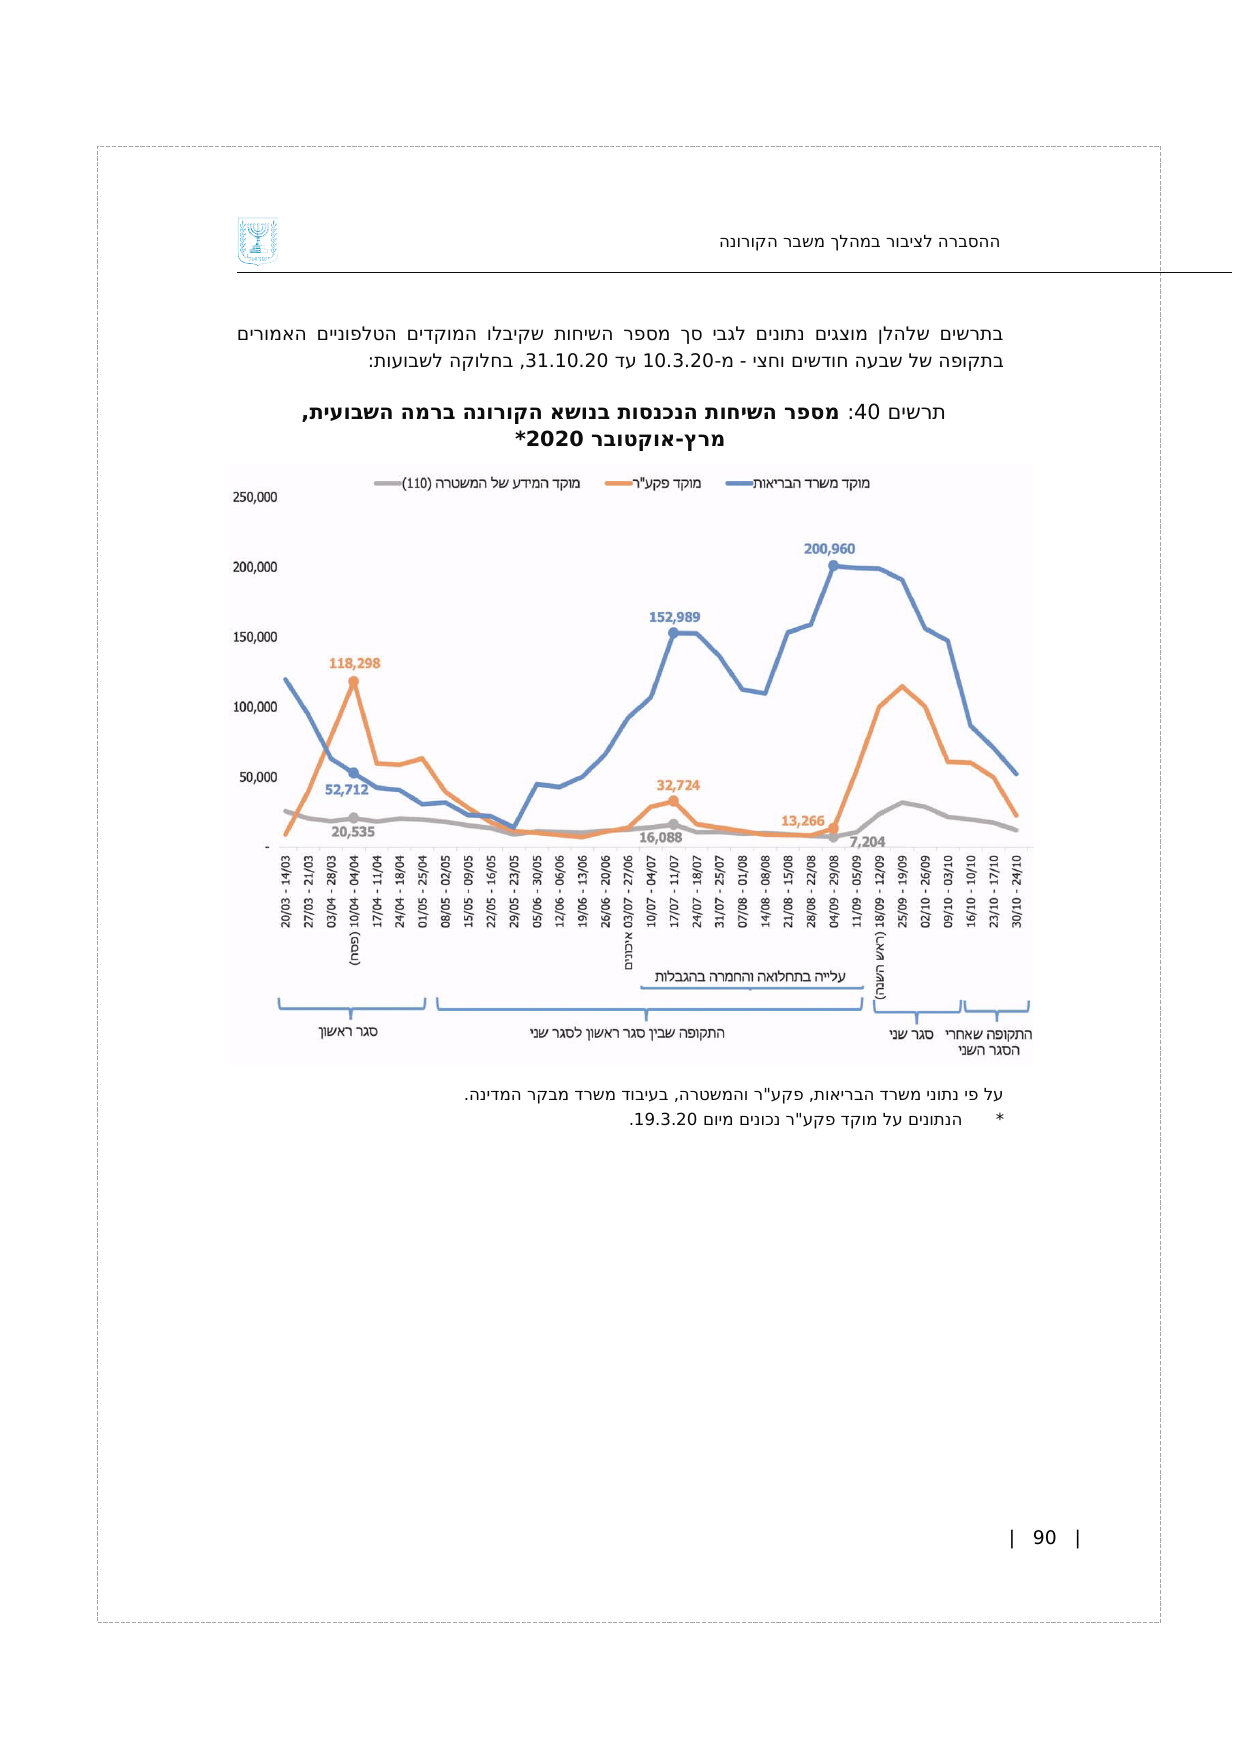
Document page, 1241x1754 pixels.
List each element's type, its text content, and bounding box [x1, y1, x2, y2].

text בתרשים שלהלן מוצגים נתונים לגבי סך מספר השיחות שקיבלו המוקדים הטלפוניים האמורים בתקופה של שבעה חודשים וחצי - מ-10.3.20 עד 31.10.20, בחלוקה לשבועות: [236, 319, 1004, 373]
text תרשים 40: מספר השיחות הנכנסות בנושא הקורונה ברמה השבועית, מרץ-אוקטובר 2020* [236, 398, 1004, 452]
text על פי נתוני משרד הבריאות, פקע"ר והמשטרה, בעיבוד משרד מבקר המדינה. [236, 1080, 1004, 1105]
picture [229, 464, 1034, 1065]
text * הנתונים על מוקד פקע"ר נכונים מיום 19.3.20. [236, 1105, 1004, 1130]
